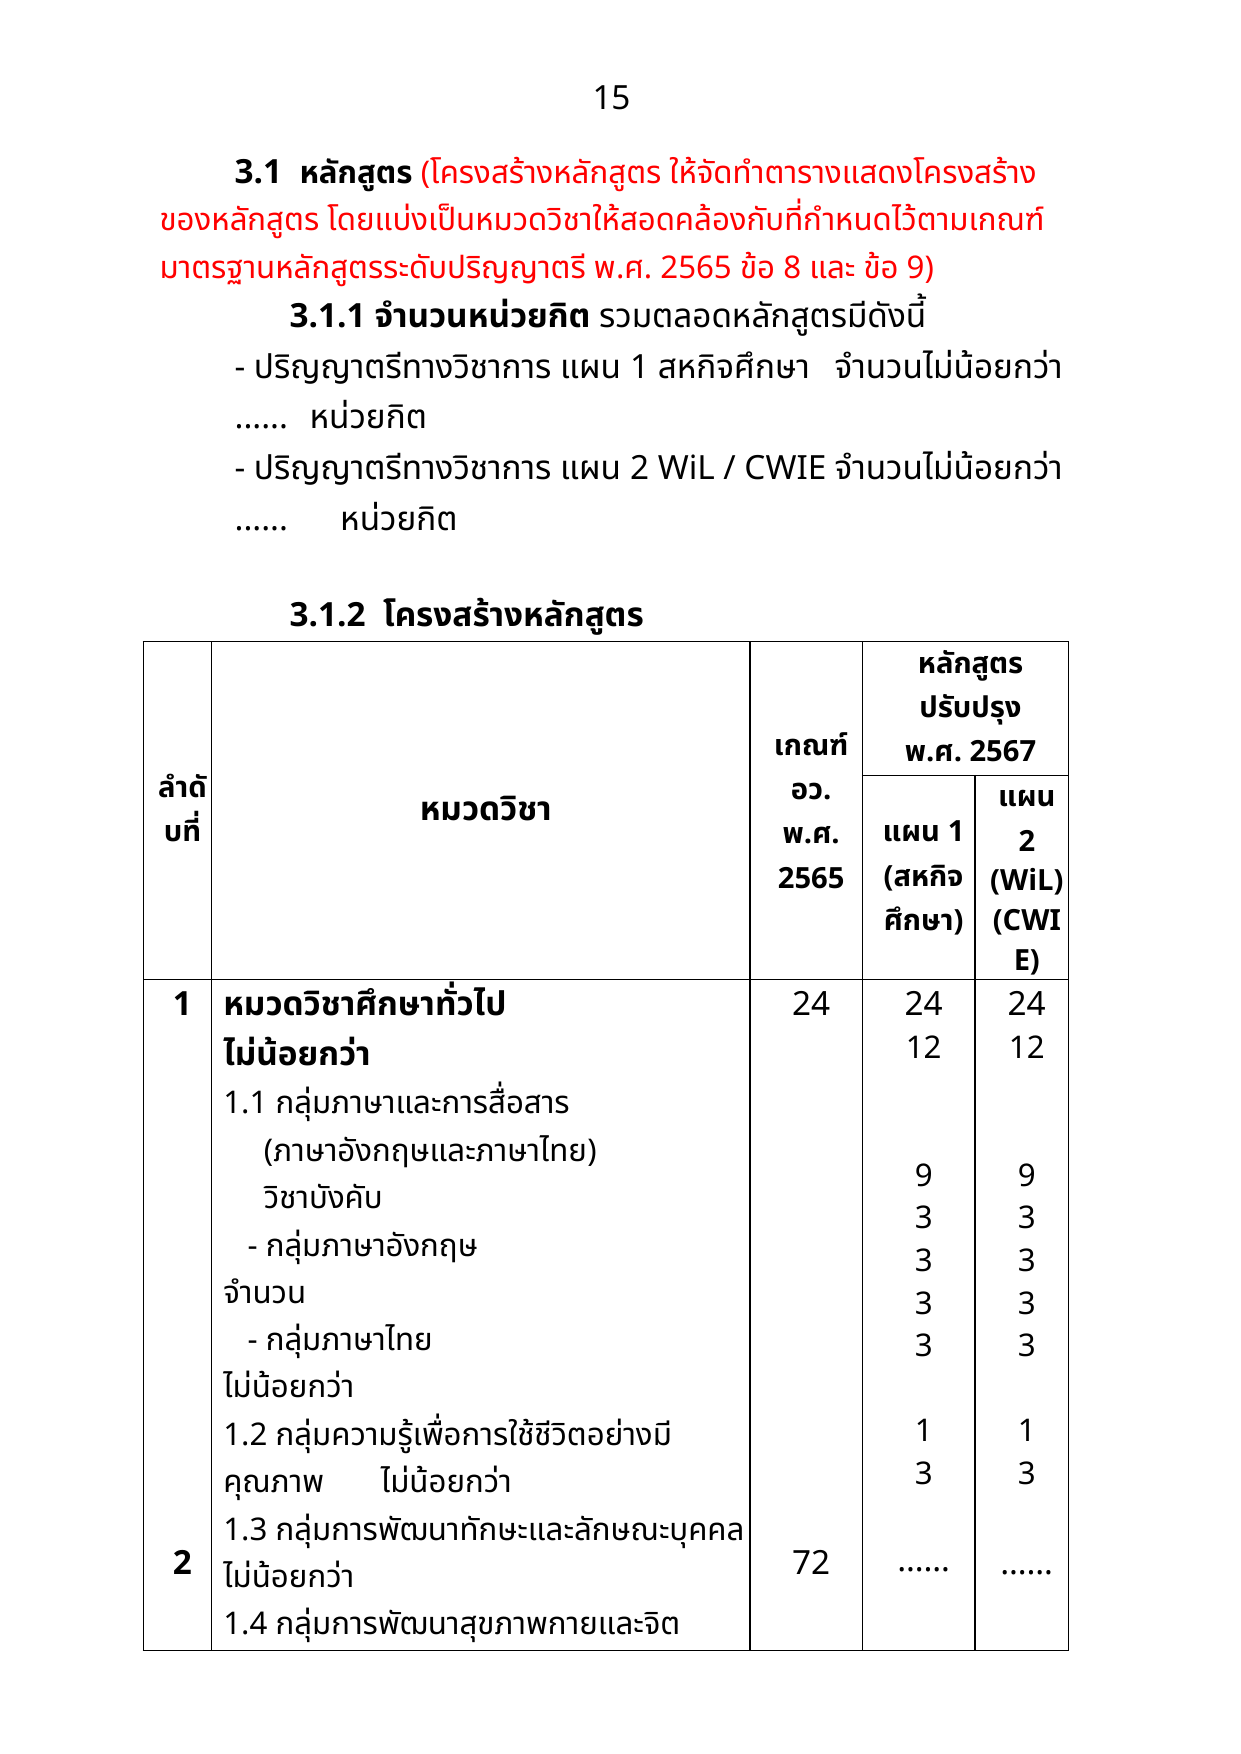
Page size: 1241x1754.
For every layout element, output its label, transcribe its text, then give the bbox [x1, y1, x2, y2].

text 3.1.1 จำนวนหน่วยกิต รวมตลอดหลักสูตรมีดังนี้ [159, 292, 1063, 343]
table_cell 1 2 3 [144, 980, 211, 1650]
text - ปริญญาตรีทางวิชาการ แผน 1 สหกิจศึกษา จำนวนไม่น้อยกว่า ...... หน่วยกิต [159, 343, 1063, 444]
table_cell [976, 980, 1068, 1650]
table_cell แผน 1 (สหกิจศึกษา) [863, 776, 974, 978]
table_cell แผน 2 (WiL) (CWIE) [976, 776, 1068, 978]
table_header หมวดวิชา [212, 642, 749, 978]
table_cell 24 72 6 [751, 980, 862, 1650]
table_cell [863, 980, 974, 1650]
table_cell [212, 980, 749, 1650]
text 3.1.2 โครงสร้างหลักสูตร [159, 591, 1063, 641]
text - ปริญญาตรีทางวิชาการ แผน 2 WiL / CWIE จำนวนไม่น้อยกว่า ...... หน่วยกิต [159, 444, 1063, 545]
text 3.1 หลักสูตร (โครงสร้างหลักสูตร ให้จัดทำตารางแสดงโครงสร้างของหลักสูตร โดยแบ่งเป็นหมวดวิชาให้สอดคล้องกับที่กำหนดไว้ตามเกณฑ์มาตรฐานหลักสูตรระดับปริญญาตรี พ.ศ. 2565 ข้อ 8 และ ข้อ 9) [159, 148, 1063, 292]
table_header ลำดับที่ [144, 642, 211, 978]
table_header หลักสูตรปรับปรุง พ.ศ. 2567 [863, 642, 1068, 775]
table_header เกณฑ์ อว. พ.ศ. 2565 [751, 642, 862, 978]
